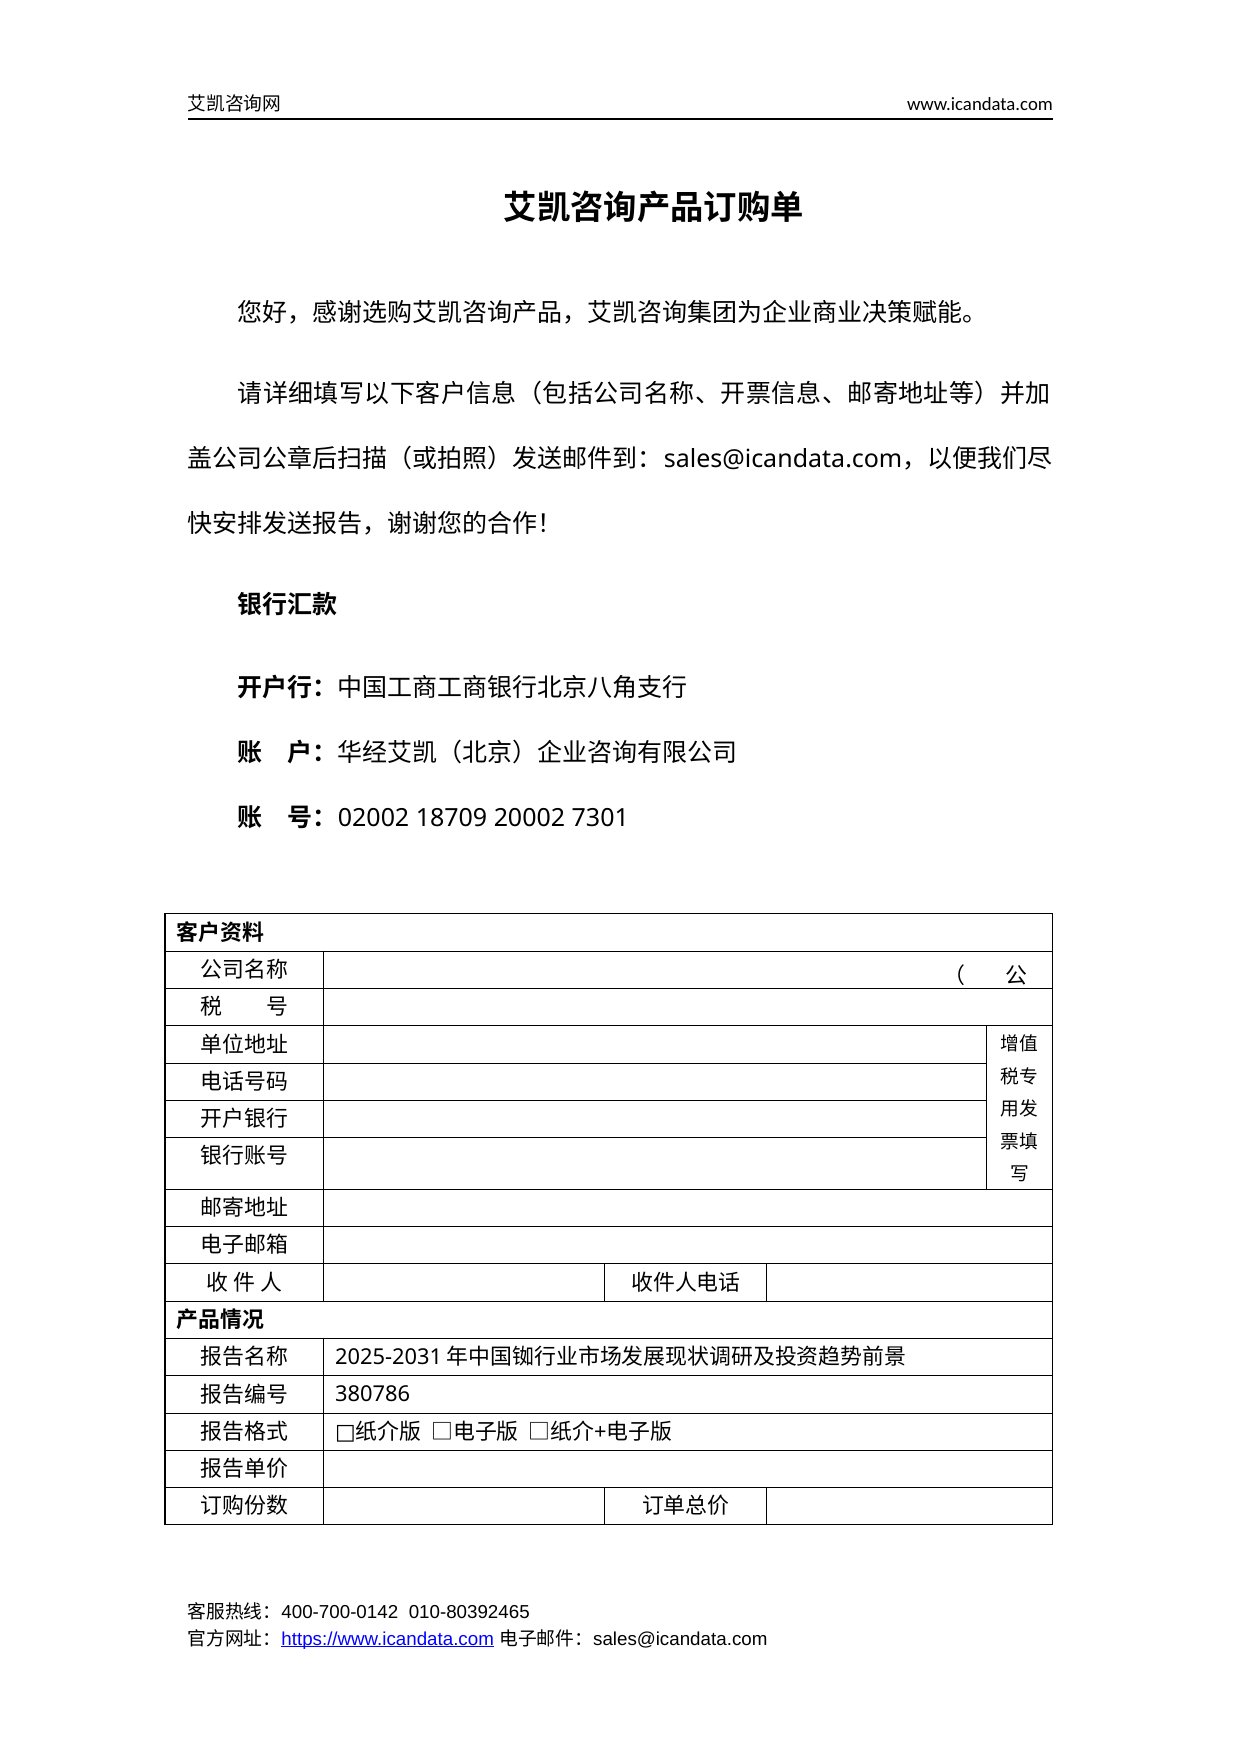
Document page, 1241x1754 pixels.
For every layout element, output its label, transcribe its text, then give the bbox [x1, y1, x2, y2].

text 您好，感谢选购艾凯咨询产品，艾凯咨询集团为企业商业决策赋能。 [187, 278, 1053, 343]
table_cell [324, 1101, 986, 1137]
table_cell [324, 1190, 1052, 1226]
table_cell 报告单价 [166, 1451, 323, 1487]
table_cell 银行账号 [166, 1138, 323, 1189]
text 请详细填写以下客户信息（包括公司名称、开票信息、邮寄地址等）并加盖公司公章后扫描（或拍照）发送邮件到：sales@icandata.com，以便我们尽快安排发送报告，谢谢您的合作！ [187, 359, 1053, 554]
table_cell 380786 [324, 1376, 1052, 1412]
table_cell 增值税专用发票填写 [987, 1026, 1052, 1189]
table_cell [767, 1488, 1052, 1524]
table_cell [324, 989, 1052, 1025]
table_cell 收件人电话 [605, 1264, 766, 1301]
table_cell 收 件 人 [166, 1264, 323, 1301]
table_cell [324, 1451, 1052, 1487]
table_cell [324, 952, 1052, 988]
table_cell [324, 1138, 986, 1189]
table_cell [324, 1227, 1052, 1263]
table_cell 报告格式 [166, 1414, 323, 1450]
table_cell [324, 1488, 604, 1524]
table_cell 单位地址 [166, 1026, 323, 1062]
text 账 号：02002 18709 20002 7301 [187, 783, 1053, 848]
table_cell 邮寄地址 [166, 1190, 323, 1226]
text 开户行：中国工商工商银行北京八角支行 [187, 653, 1053, 718]
table_cell 报告名称 [166, 1339, 323, 1375]
table_cell 订购份数 [166, 1488, 323, 1524]
table_cell [324, 1264, 604, 1301]
table_cell 公司名称 [166, 952, 323, 988]
table_cell □纸介版 □电子版 □纸介+电子版 [324, 1414, 1052, 1450]
table_cell 税 号 [166, 989, 323, 1025]
table_cell 电话号码 [166, 1064, 323, 1100]
table_cell [767, 1264, 1052, 1301]
text 艾凯咨询产品订购单 [187, 172, 1053, 237]
table_cell 报告编号 [166, 1376, 323, 1412]
table_cell [324, 1026, 986, 1062]
table_cell 电子邮箱 [166, 1227, 323, 1263]
table_cell 订单总价 [605, 1488, 766, 1524]
table_cell 开户银行 [166, 1101, 323, 1137]
table_header 客户资料 [166, 914, 1052, 951]
table_cell [324, 1064, 986, 1100]
text 银行汇款 [187, 570, 1053, 635]
text 账 户：华经艾凯（北京）企业咨询有限公司 [187, 718, 1053, 783]
table_cell 2025-2031年中国铷行业市场发展现状调研及投资趋势前景 [324, 1339, 1052, 1375]
table_cell 产品情况 [166, 1302, 1052, 1338]
